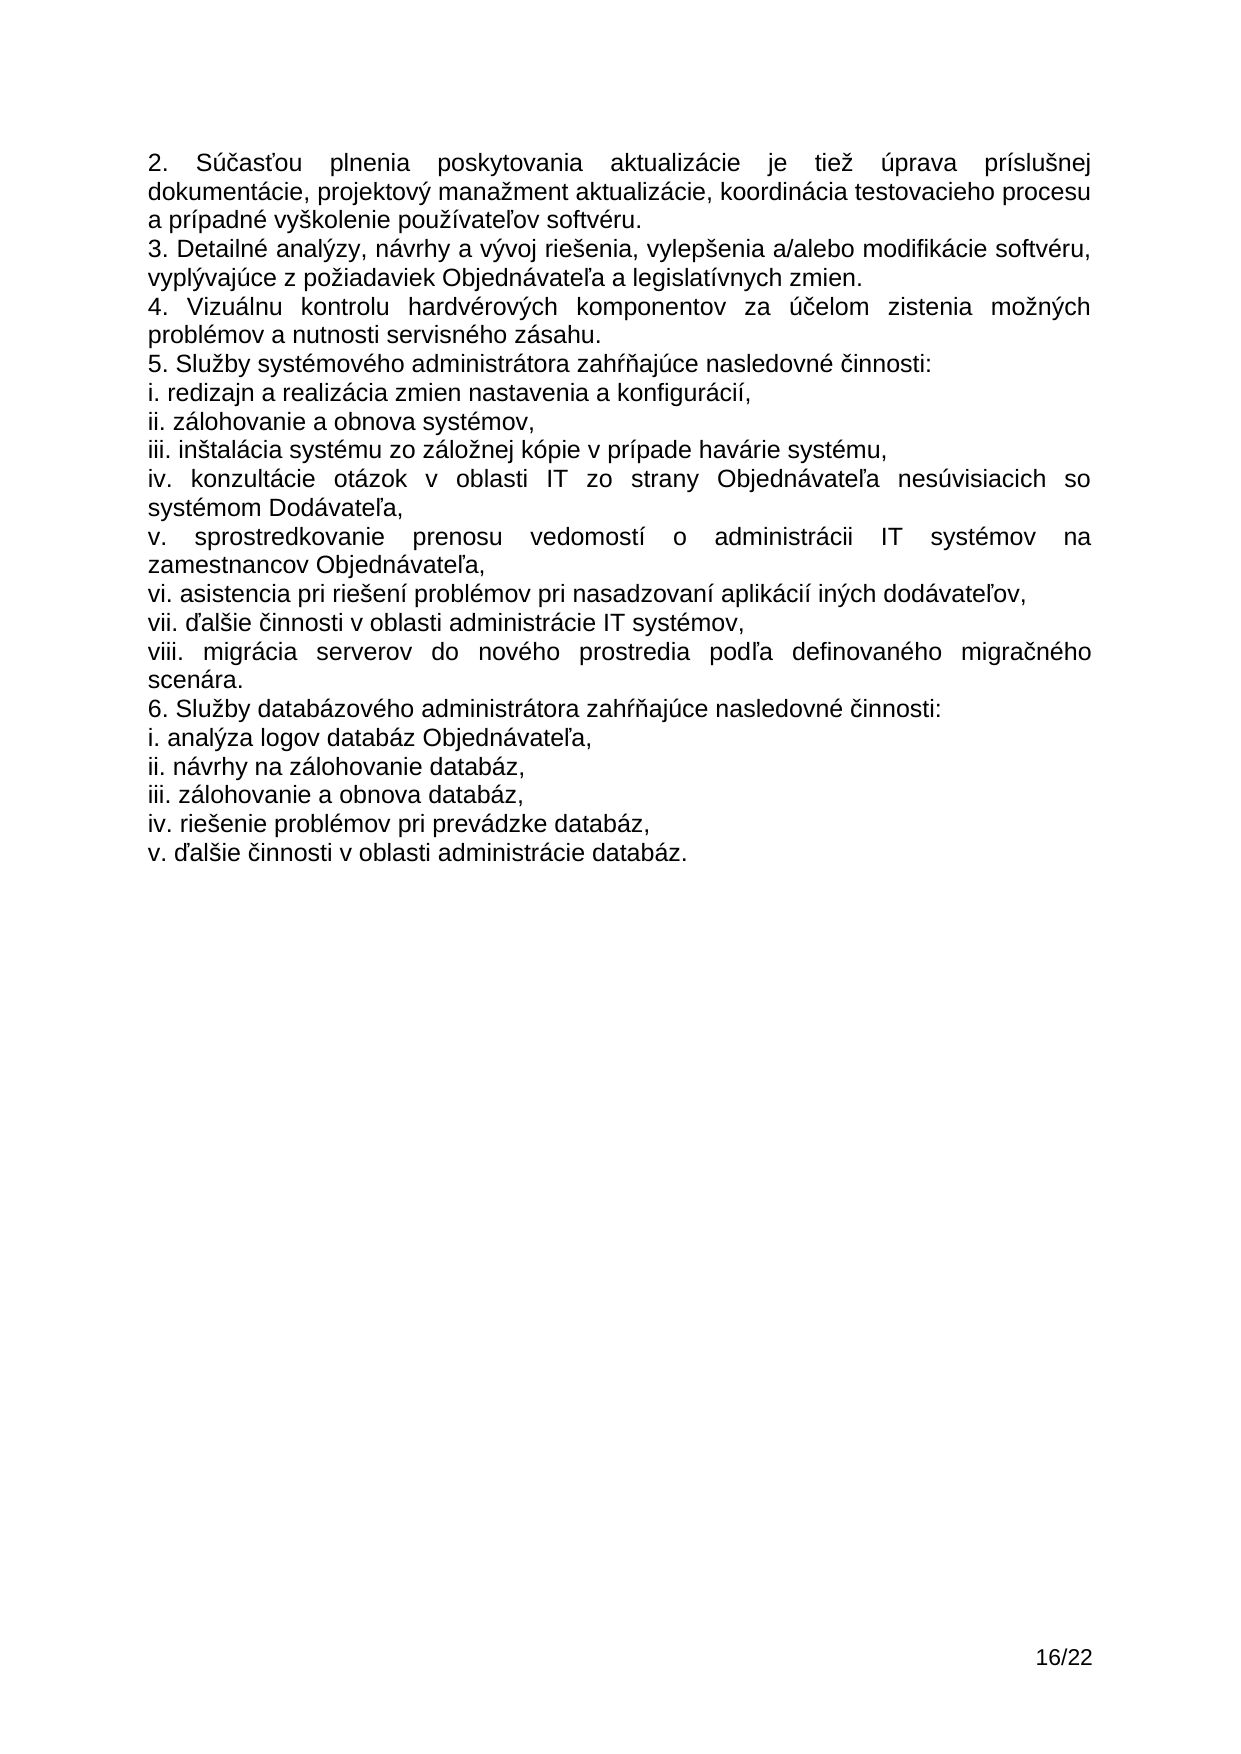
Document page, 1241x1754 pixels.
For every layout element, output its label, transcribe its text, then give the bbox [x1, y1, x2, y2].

text 2. Súčasťou plnenia poskytovania aktualizácie je tiež úprava príslušnej dokumentácie, projektový manažment aktualizácie, koordinácia testovacieho procesu a prípadné vyškolenie používateľov softvéru. [148, 148, 1092, 234]
text iii. inštalácia systému zo záložnej kópie v prípade havárie systému, [148, 435, 1092, 464]
text i. redizajn a realizácia zmien nastavenia a konfigurácií, [148, 378, 1092, 406]
text v. ďalšie činnosti v oblasti administrácie databáz. [148, 838, 1092, 866]
text 4. Vizuálnu kontrolu hardvérových komponentov za účelom zistenia možných problémov a nutnosti servisného zásahu. [148, 291, 1092, 349]
text v. sprostredkovanie prenosu vedomostí o administrácii IT systémov na zamestnancov Objednávateľa, [148, 521, 1092, 579]
text i. analýza logov databáz Objednávateľa, [148, 723, 1092, 751]
text ii. zálohovanie a obnova systémov, [148, 406, 1092, 435]
text iv. konzultácie otázok v oblasti IT zo strany Objednávateľa nesúvisiacich so systémom Dodávateľa, [148, 464, 1092, 521]
text 5. Služby systémového administrátora zahŕňajúce nasledovné činnosti: [148, 349, 1092, 378]
text 3. Detailné analýzy, návrhy a vývoj riešenia, vylepšenia a/alebo modifikácie softvéru, vyplývajúce z požiadaviek Objednávateľa a legislatívnych zmien. [148, 234, 1092, 291]
text ii. návrhy na zálohovanie databáz, [148, 751, 1092, 780]
text 6. Služby databázového administrátora zahŕňajúce nasledovné činnosti: [148, 694, 1092, 723]
text iii. zálohovanie a obnova databáz, [148, 780, 1092, 809]
text viii. migrácia serverov do nového prostredia podľa definovaného migračného scenára. [148, 636, 1092, 694]
text vi. asistencia pri riešení problémov pri nasadzovaní aplikácií iných dodávateľov, [148, 579, 1092, 608]
text iv. riešenie problémov pri prevádzke databáz, [148, 809, 1092, 838]
text vii. ďalšie činnosti v oblasti administrácie IT systémov, [148, 608, 1092, 636]
